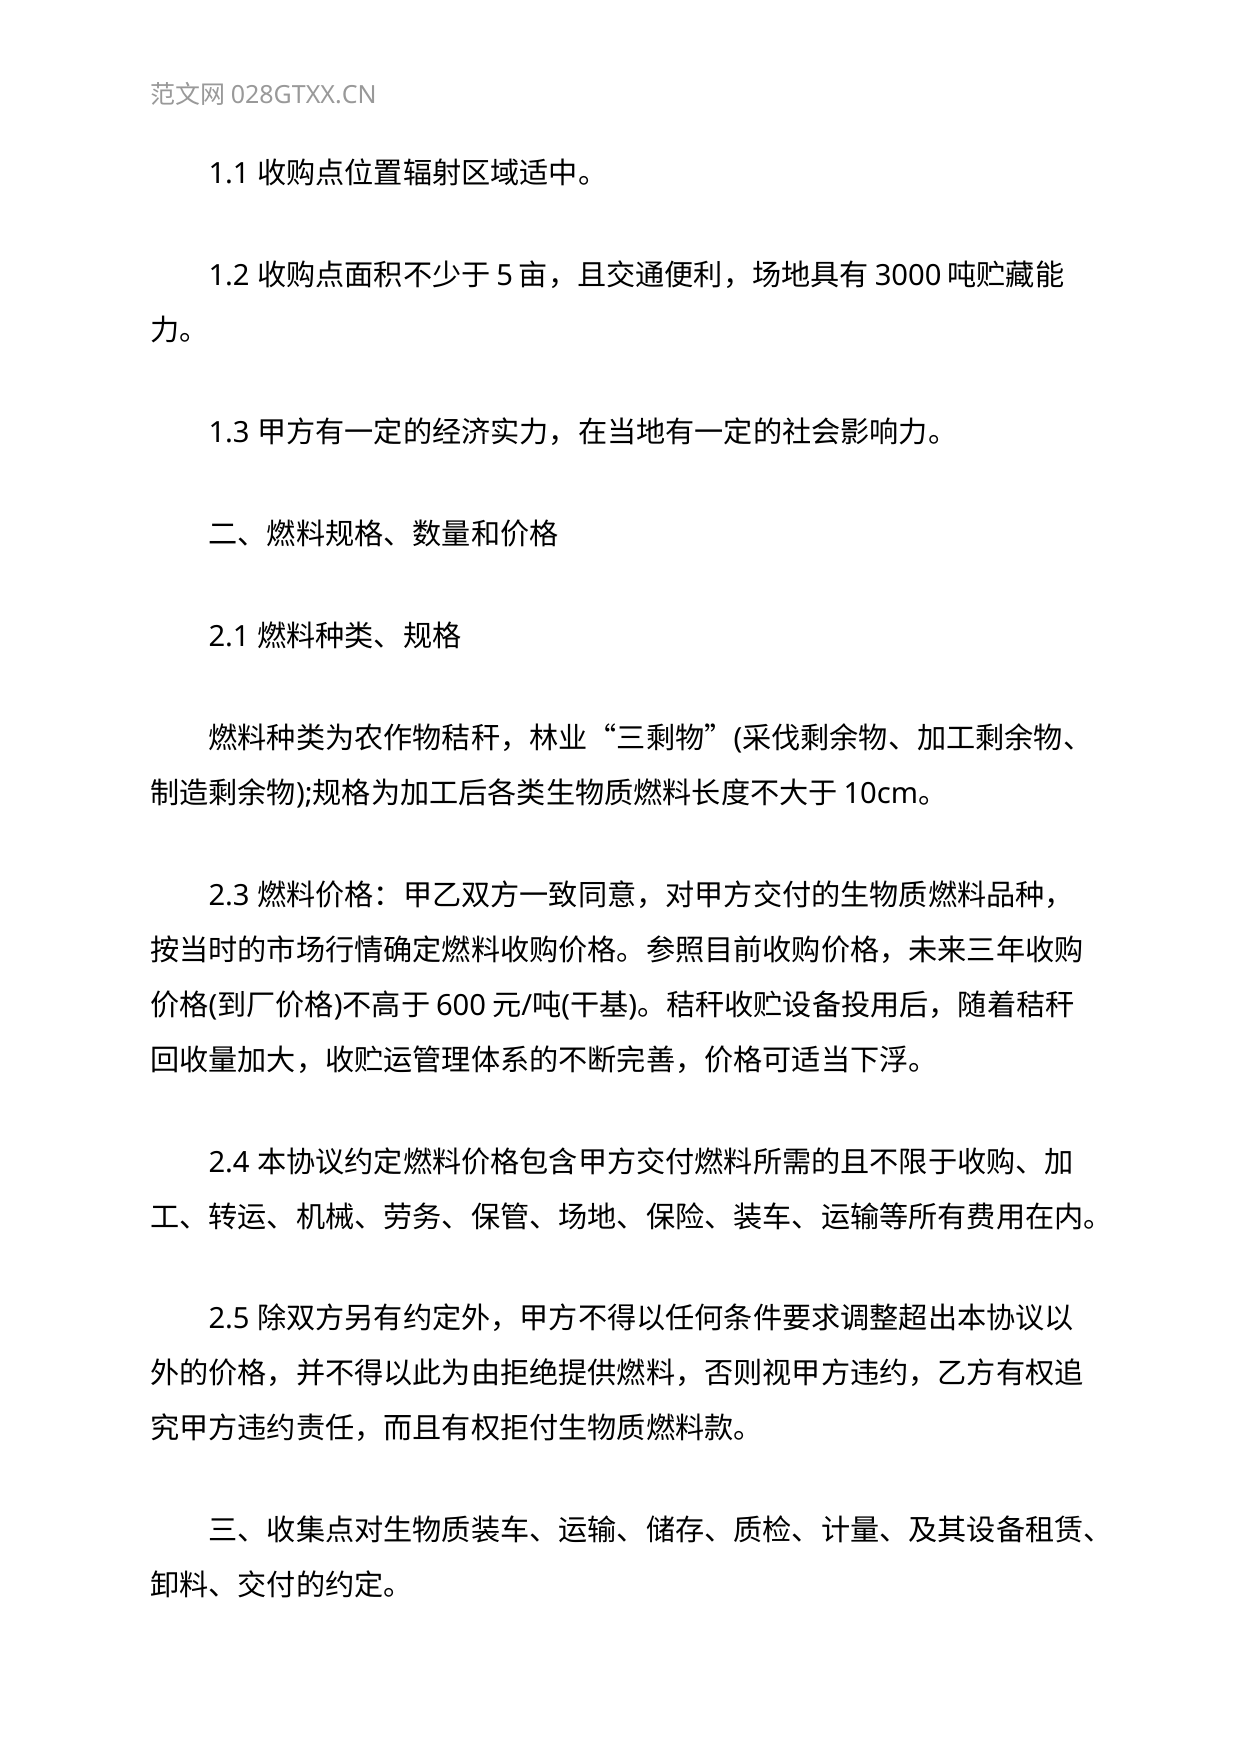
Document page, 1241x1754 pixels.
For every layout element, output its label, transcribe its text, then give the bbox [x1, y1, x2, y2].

text 二、燃料规格、数量和价格 [150, 511, 1090, 553]
text 1.3 甲方有一定的经济实力，在当地有一定的社会影响力。 [150, 409, 1090, 451]
text 2.3 燃料价格：甲乙双方一致同意，对甲方交付的生物质燃料品种，按当时的市场行情确定燃料收购价格。参照目前收购价格，未来三年收购价格(到厂价格)不高于600元/吨(干基)。秸秆收贮设备投用后，随着秸秆回收量加大，收贮运管理体系的不断完善，价格可适当下浮。 [150, 871, 1090, 1079]
text 2.5 除双方另有约定外，甲方不得以任何条件要求调整超出本协议以外的价格，并不得以此为由拒绝提供燃料，否则视甲方违约，乙方有权追究甲方违约责任，而且有权拒付生物质燃料款。 [150, 1295, 1090, 1447]
text 三、收集点对生物质装车、运输、储存、质检、计量、及其设备租赁、卸料、交付的约定。 [150, 1507, 1090, 1604]
text 1.1 收购点位置辐射区域适中。 [150, 150, 1090, 192]
text 2.1 燃料种类、规格 [150, 612, 1090, 655]
text 燃料种类为农作物秸秆，林业“三剩物”(采伐剩余物、加工剩余物、制造剩余物);规格为加工后各类生物质燃料长度不大于10cm。 [150, 714, 1090, 812]
text 1.2 收购点面积不少于5亩，且交通便利，场地具有3000吨贮藏能力。 [150, 252, 1090, 349]
text 2.4 本协议约定燃料价格包含甲方交付燃料所需的且不限于收购、加工、转运、机械、劳务、保管、场地、保险、装车、运输等所有费用在内。 [150, 1138, 1090, 1235]
